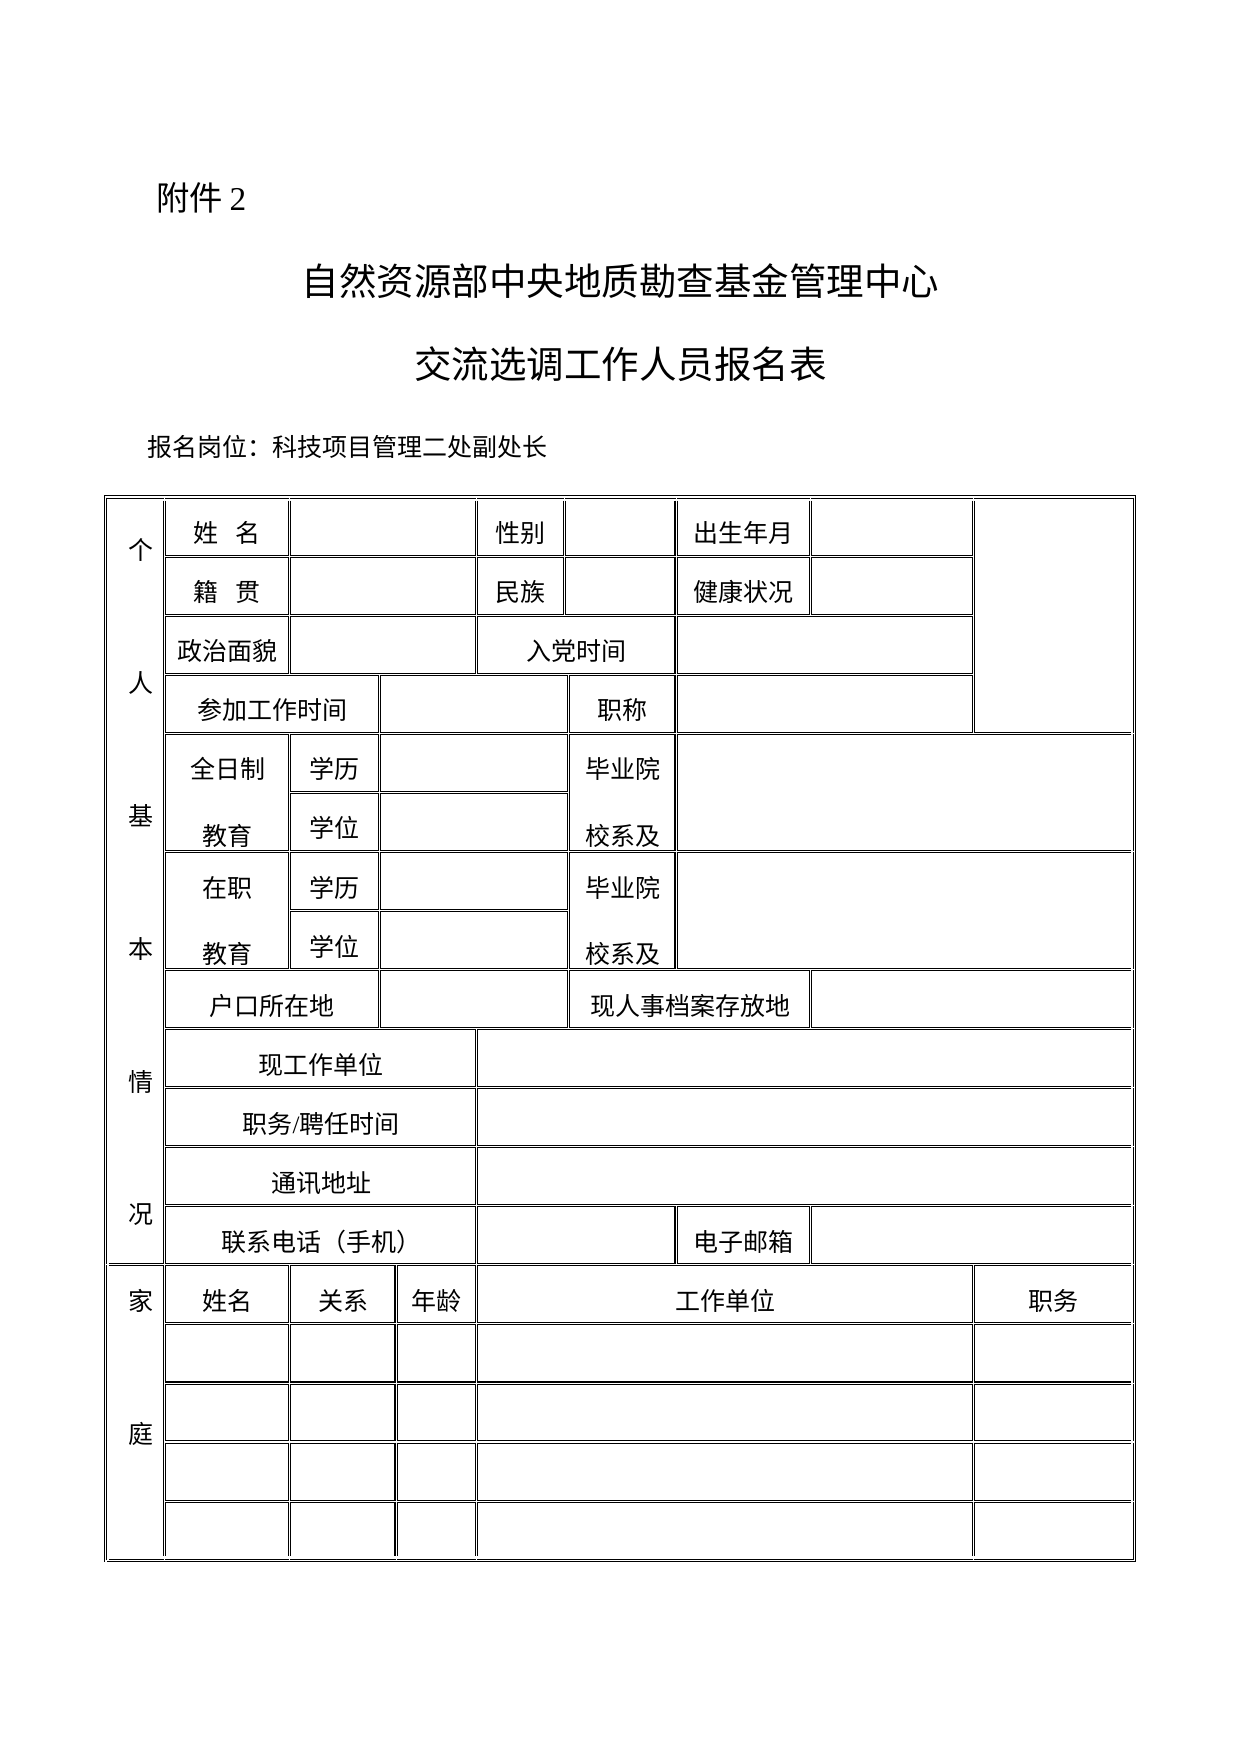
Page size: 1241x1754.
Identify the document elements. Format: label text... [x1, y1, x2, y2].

table_cell 户口所在地 [166, 971, 378, 1027]
table_cell [381, 735, 567, 791]
table_cell [678, 732, 1133, 850]
table_cell [477, 1145, 1134, 1204]
table_cell 联系电话（手机） [166, 1207, 475, 1263]
table_cell 关系 [291, 1266, 394, 1322]
table_header [290, 496, 477, 554]
table_cell 家 庭 主 要 成 员 [106, 1263, 165, 1558]
table_cell [811, 968, 1134, 1027]
table_cell [973, 1500, 1133, 1558]
table_cell 职称 [570, 676, 674, 732]
table_cell [381, 853, 567, 909]
table_cell [975, 1381, 1133, 1440]
table_header [973, 499, 1133, 732]
table_cell 入党时间 [478, 617, 674, 673]
table_cell [290, 1503, 396, 1558]
table_header 姓 名 [165, 496, 290, 554]
table_cell [291, 1385, 394, 1440]
table_cell [291, 1325, 394, 1381]
table_cell [381, 971, 567, 1027]
table_cell [166, 1385, 288, 1440]
table_cell [477, 1027, 1134, 1086]
table_cell [165, 1500, 290, 1558]
table_cell [398, 1385, 475, 1440]
table_cell [477, 1086, 1134, 1145]
table_header [565, 499, 676, 554]
table_cell 全日制 教育 [166, 735, 288, 850]
table_header 出生年月 [676, 496, 811, 554]
table_cell 职务/聘任时间 [166, 1089, 475, 1145]
table_cell 现工作单位 [166, 1030, 475, 1086]
table_cell [973, 1440, 1134, 1499]
table_cell 毕业院 校系及 专业 [570, 735, 674, 850]
table_cell 电子邮箱 [678, 1207, 809, 1263]
table_cell [381, 676, 567, 732]
table_cell [973, 1322, 1134, 1381]
table_header 个 人 基 本 情 况 [106, 496, 165, 1263]
table_header 性别 [477, 499, 564, 554]
table_cell [678, 850, 1133, 968]
table_cell [381, 912, 567, 968]
table_cell 学位 [291, 794, 378, 850]
table_cell [678, 617, 972, 673]
table_cell [291, 1444, 394, 1499]
table_cell [566, 558, 674, 613]
table_cell 政治面貌 [166, 617, 288, 673]
table_cell [381, 794, 567, 850]
table_cell 毕业院 校系及 专业 [570, 853, 674, 968]
table_cell 现人事档案存放地 [570, 971, 809, 1027]
text 附件2 [148, 162, 1093, 229]
text 报名岗位：科技项目管理二处副处长 [148, 412, 1093, 479]
text 自然资源部中央地质勘查基金管理中心 [148, 246, 1093, 312]
table_cell [396, 1500, 477, 1558]
table_cell [398, 1325, 475, 1381]
table_cell 工作单位 [478, 1266, 972, 1322]
table_cell 职务 [973, 1263, 1134, 1322]
table_cell [166, 1444, 288, 1499]
table_cell 籍 贯 [166, 558, 288, 613]
table_cell 通讯地址 [166, 1148, 475, 1204]
table_cell 学位 [291, 912, 378, 968]
table_cell [166, 1325, 288, 1381]
table_cell [478, 1444, 972, 1499]
table_cell [477, 1503, 973, 1558]
table_cell 学历 [291, 853, 378, 909]
table_cell [478, 1385, 972, 1440]
table_cell 健康状况 [678, 558, 809, 613]
table_cell [478, 1207, 674, 1263]
text 交流选调工作人员报名表 [148, 329, 1093, 395]
table_cell [291, 558, 475, 613]
table_cell [291, 617, 475, 673]
table_cell [811, 1204, 1134, 1263]
table_cell [478, 1325, 972, 1381]
table_cell 在职 教育 [166, 853, 288, 968]
table_cell 民族 [478, 558, 563, 613]
table_cell 参加工作时间 [166, 676, 378, 732]
table_cell 年龄 [398, 1266, 475, 1322]
table_header [811, 499, 973, 554]
table_cell 学历 [291, 735, 378, 791]
table_cell [398, 1444, 475, 1499]
table_cell [812, 558, 972, 613]
table_cell 姓名 [166, 1266, 288, 1322]
table_cell [678, 676, 972, 732]
